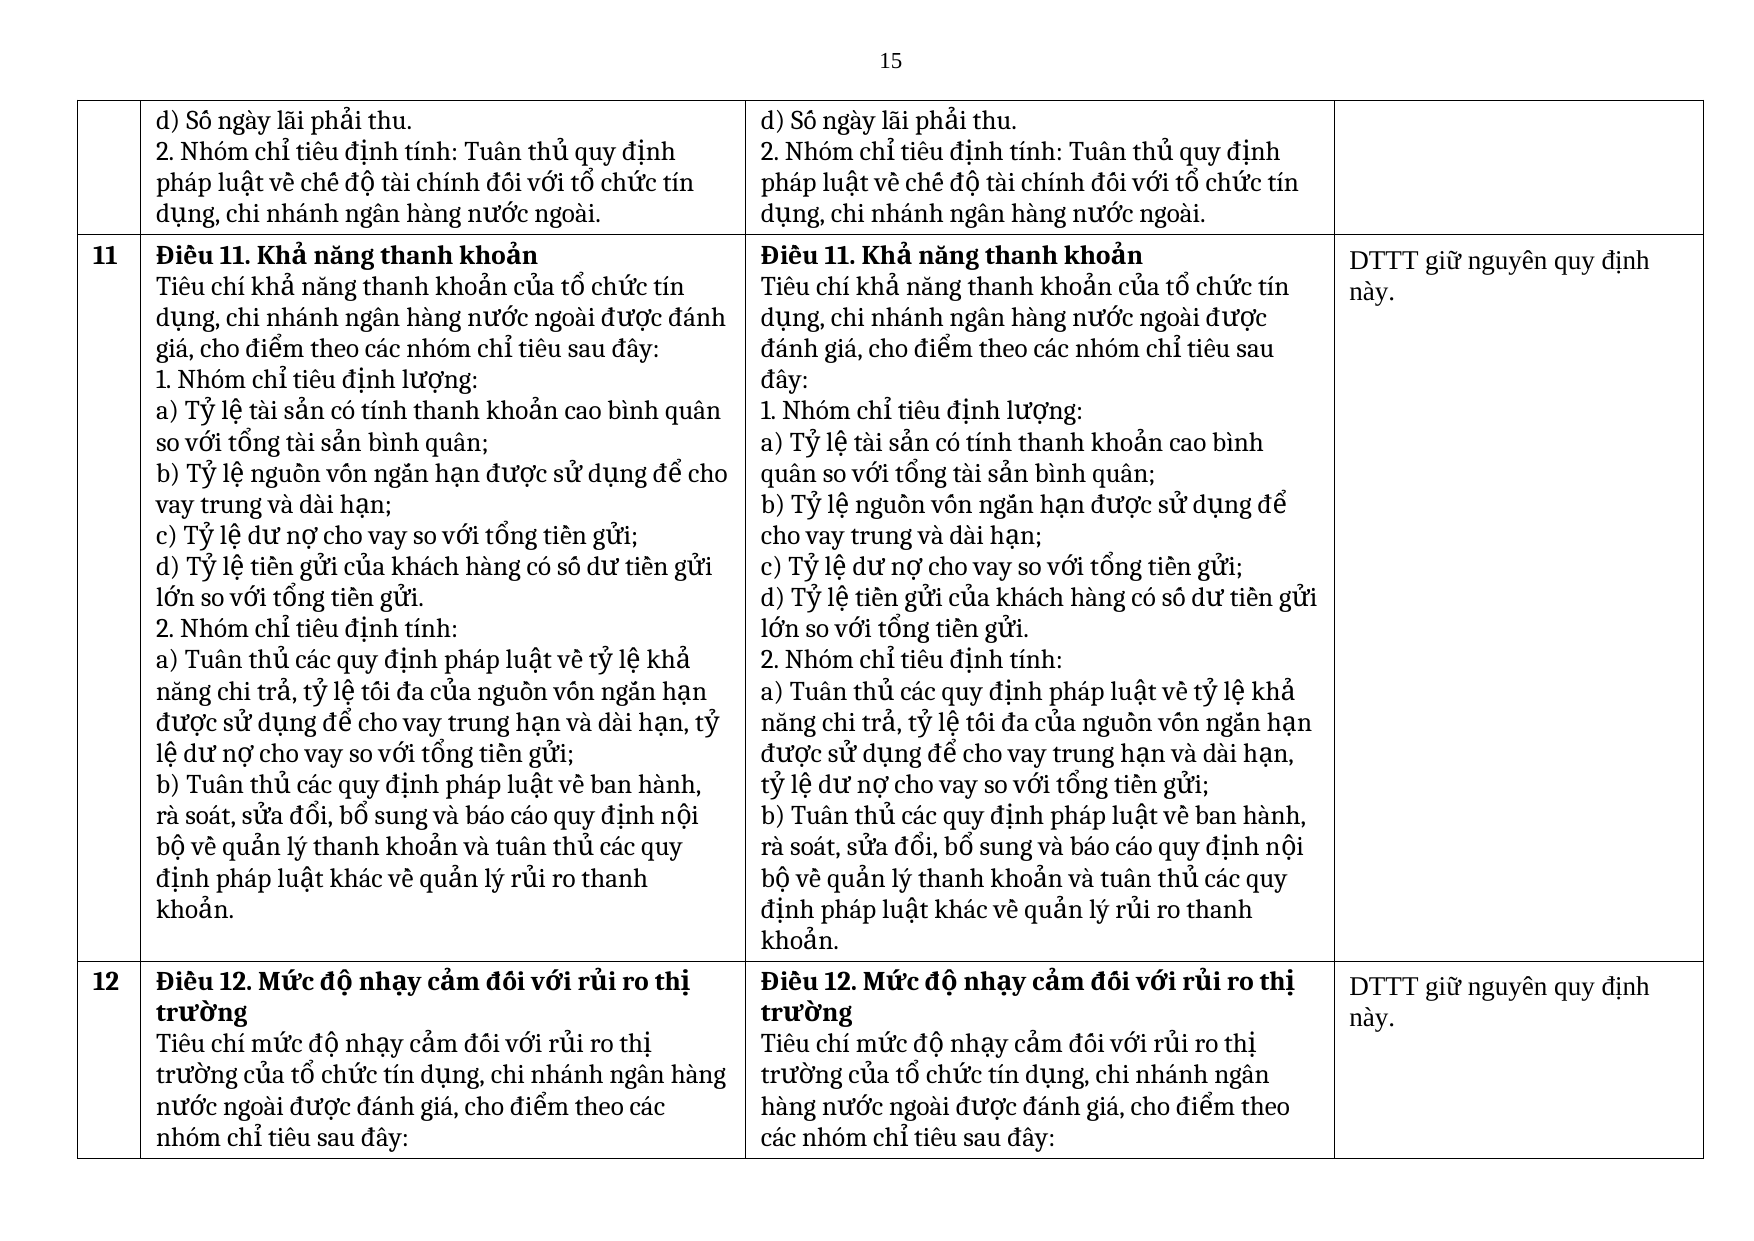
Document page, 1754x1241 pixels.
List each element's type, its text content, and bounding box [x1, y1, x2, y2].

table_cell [1335, 962, 1703, 1157]
table_cell 10 [78, 101, 140, 234]
table_cell 11 [78, 235, 140, 961]
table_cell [746, 962, 1334, 1157]
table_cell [1335, 101, 1703, 234]
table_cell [141, 101, 745, 234]
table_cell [746, 101, 1334, 234]
table_cell 12 [78, 962, 140, 1157]
table_cell DTTT giữ nguyên quy định này. [1335, 235, 1703, 961]
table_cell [141, 962, 745, 1157]
table_cell Điều 11. Khả năng thanh khoản Tiêu chí khả năng thanh khoản của tổ chức tín dụng, chi nhánh ngân hàng nước ngoài được đánh giá, cho điểm theo các nhóm chỉ tiêu sau đây: 1. Nhóm chỉ tiêu định lượng: a) Tỷ lệ tài sản có tính thanh khoản cao bình quân so với tổng tài sản bình quân; b) Tỷ lệ nguồn vốn ngắn hạn được sử dụng để cho vay trung và dài hạn; c) Tỷ lệ dư nợ cho vay so với tổng tiền gửi; d) Tỷ lệ tiền gửi của khách hàng có số dư tiền gửi lớn so với tổng tiền gửi. 2. Nhóm chỉ tiêu định tính: a) Tuân thủ các quy định pháp luật về tỷ lệ khả năng chi trả, tỷ lệ tối đa của nguồn vốn ngắn hạn được sử dụng để cho vay trung hạn và dài hạn, tỷ lệ dư nợ cho vay so với tổng tiền gửi; b) Tuân thủ các quy định pháp luật về ban hành, rà soát, sửa đổi, bổ sung và báo cáo quy định nội bộ về quản lý thanh khoản và tuân thủ các quy định pháp luật khác về quản lý rủi ro thanh khoản. [141, 235, 745, 961]
table_cell Điều 11. Khả năng thanh khoản Tiêu chí khả năng thanh khoản của tổ chức tín dụng, chi nhánh ngân hàng nước ngoài được đánh giá, cho điểm theo các nhóm chỉ tiêu sau đây: 1. Nhóm chỉ tiêu định lượng: a) Tỷ lệ tài sản có tính thanh khoản cao bình quân so với tổng tài sản bình quân; b) Tỷ lệ nguồn vốn ngắn hạn được sử dụng để cho vay trung và dài hạn; c) Tỷ lệ dư nợ cho vay so với tổng tiền gửi; d) Tỷ lệ tiền gửi của khách hàng có số dư tiền gửi lớn so với tổng tiền gửi. 2. Nhóm chỉ tiêu định tính: a) Tuân thủ các quy định pháp luật về tỷ lệ khả năng chi trả, tỷ lệ tối đa của nguồn vốn ngắn hạn được sử dụng để cho vay trung hạn và dài hạn, tỷ lệ dư nợ cho vay so với tổng tiền gửi; b) Tuân thủ các quy định pháp luật về ban hành, rà soát, sửa đổi, bổ sung và báo cáo quy định nội bộ về quản lý thanh khoản và tuân thủ các quy định pháp luật khác về quản lý rủi ro thanh khoản. [746, 235, 1334, 961]
